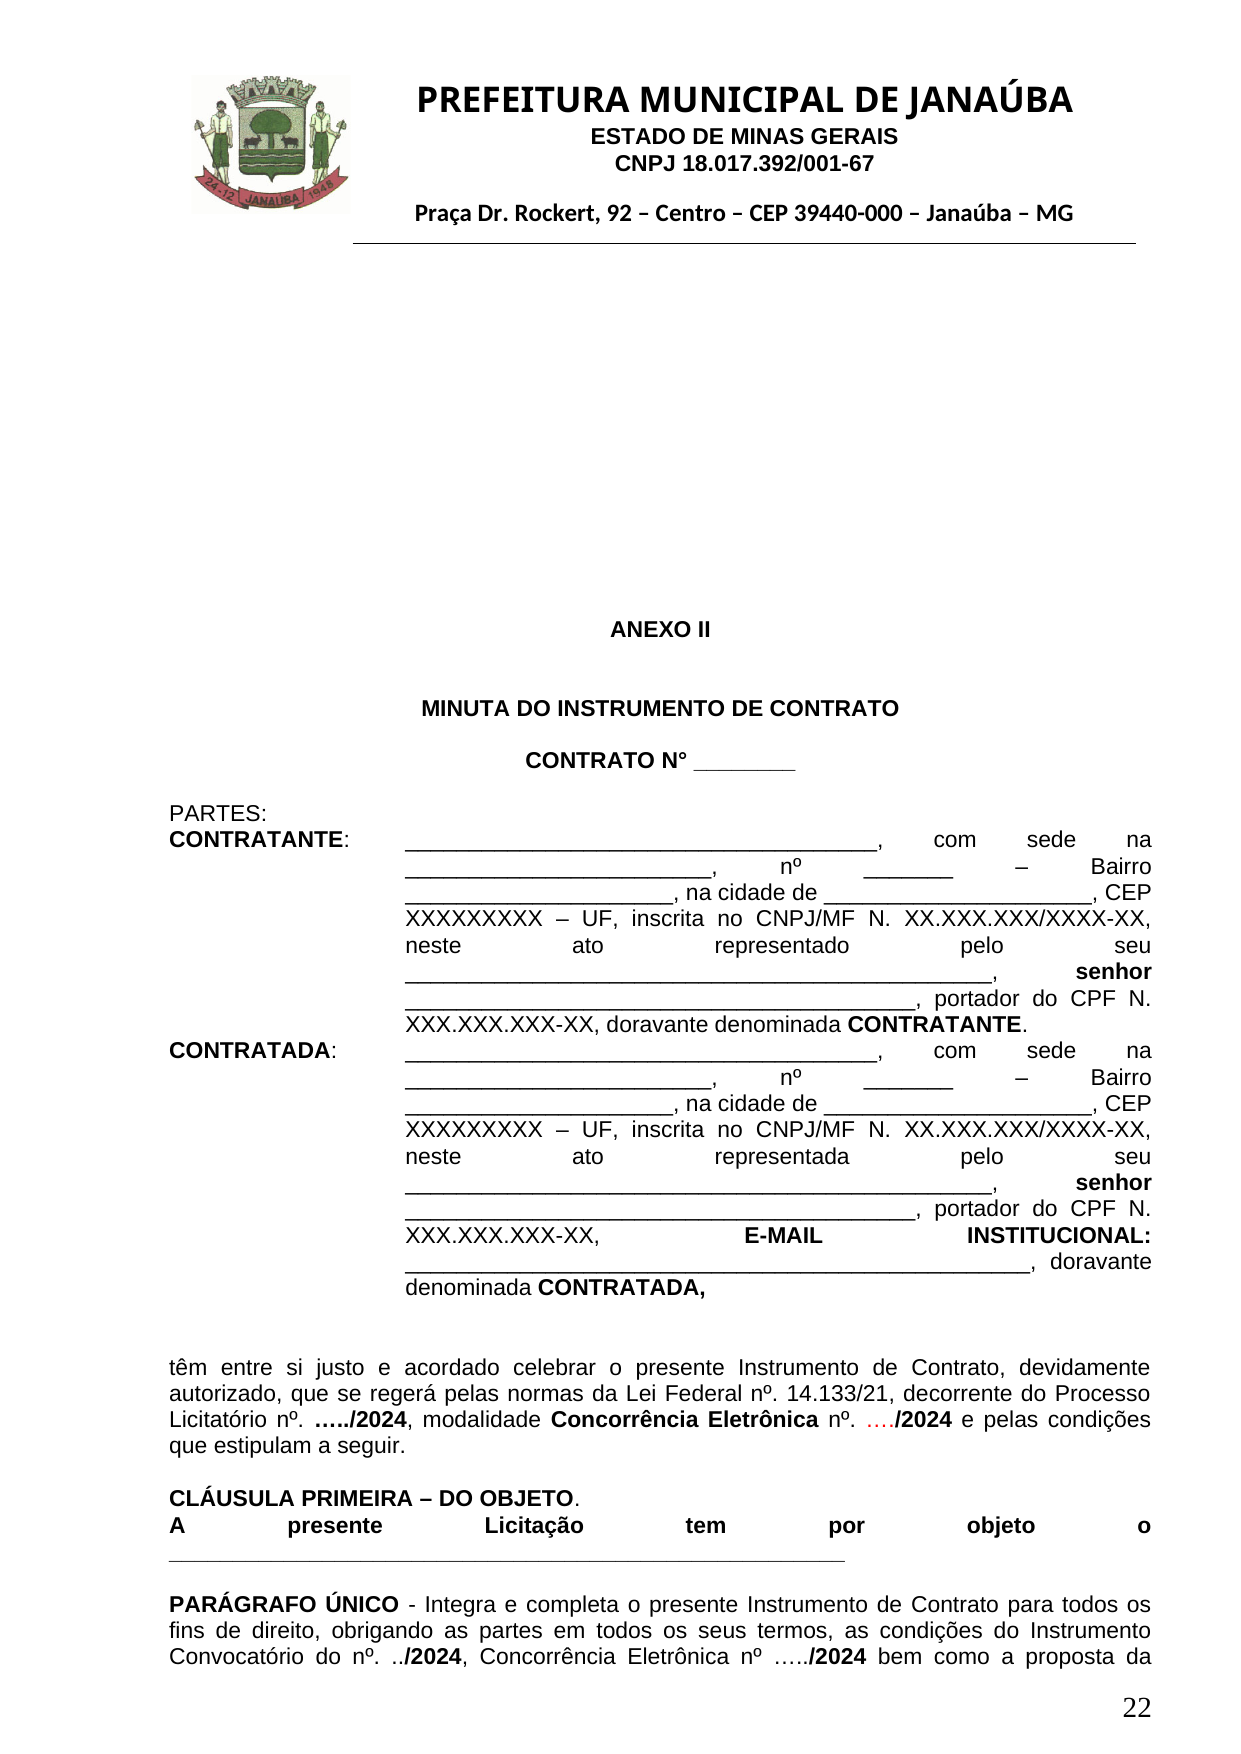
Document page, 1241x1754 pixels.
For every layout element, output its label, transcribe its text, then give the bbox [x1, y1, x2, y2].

text CLÁUSULA PRIMEIRA – DO OBJETO. [169, 1485, 1152, 1512]
text PARTES: [169, 800, 1152, 826]
text CONTRATADA: _____________________________________, com sede na ________________________, nº _______ – Bairro _____________________, na cidade de _____________________, CEP XXXXXXXXX – UF, inscrita no CNPJ/MF N. XX.XXX.XXX/XXXX-XX, neste ato representada pelo seu ______________________________________________, senhor ________________________________________, portador do CPF N. XXX.XXX.XXX-XX, E-MAIL INSTITUCIONAL: _________________________________________________, doravante denominada CONTRATADA, [169, 1037, 1152, 1301]
text ANEXO II [169, 616, 1152, 642]
picture [191, 75, 351, 214]
text têm entre si justo e acordado celebrar o presente Instrumento de Contrato, devidamente autorizado, que se regerá pelas normas da Lei Federal nº. 14.133/21, decorrente do Processo Licitatório nº. …../2024, modalidade Concorrência Eletrônica nº. …./2024 e pelas condições que estipulam a seguir. [169, 1353, 1152, 1459]
text CONTRATO N° ________ [169, 747, 1152, 774]
text MINUTA DO INSTRUMENTO DE CONTRATO [169, 694, 1152, 721]
text CONTRATANTE: _____________________________________, com sede na ________________________, nº _______ – Bairro _____________________, na cidade de _____________________, CEP XXXXXXXXX – UF, inscrita no CNPJ/MF N. XX.XXX.XXX/XXXX-XX, neste ato representado pelo seu ______________________________________________, senhor ________________________________________, portador do CPF N. XXX.XXX.XXX-XX, doravante denominada CONTRATANTE. [169, 826, 1152, 1037]
text A presente Licitação tem por objeto o _____________________________________________________ [169, 1512, 1152, 1564]
